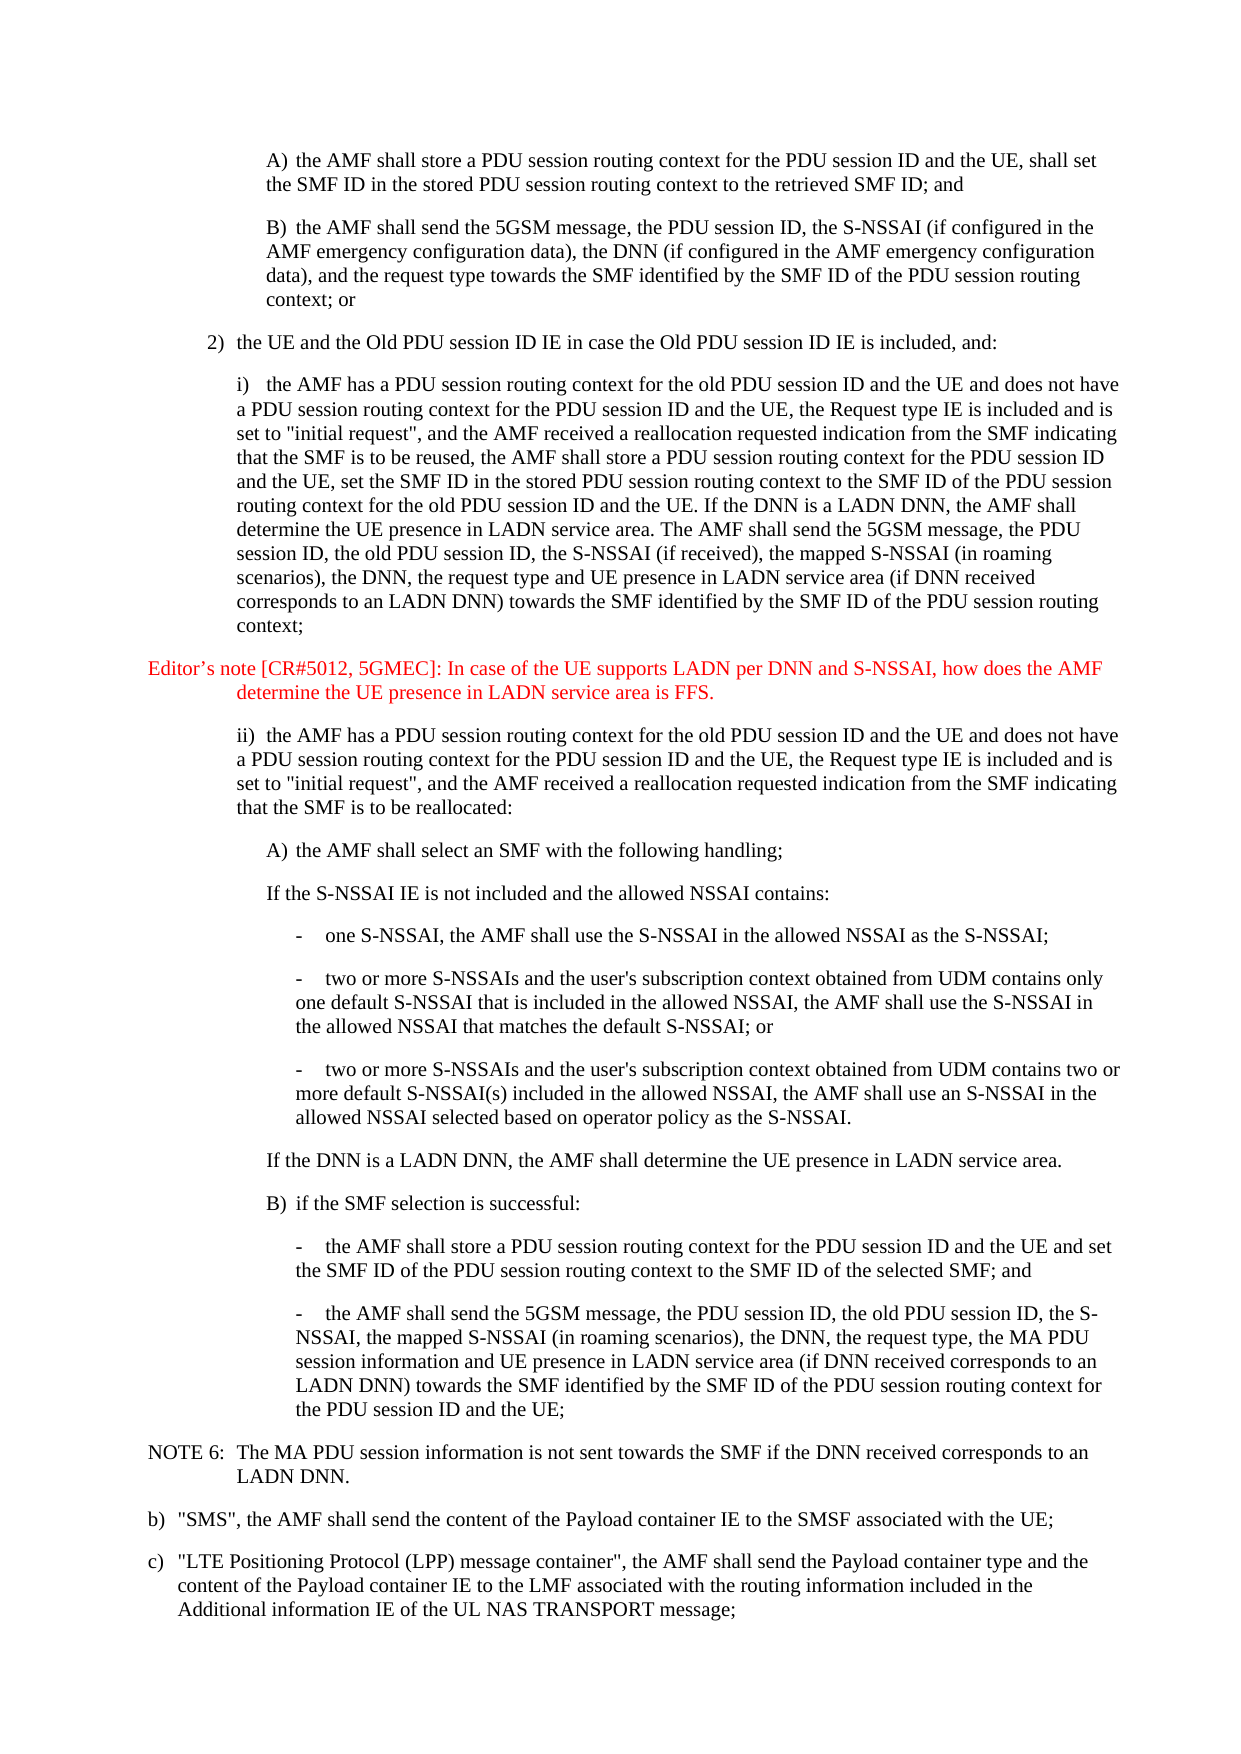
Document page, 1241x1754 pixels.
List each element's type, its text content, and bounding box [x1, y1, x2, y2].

text - one S-NSSAI, the AMF shall use the S-NSSAI in the allowed NSSAI as the S-NSSAI; [295, 923, 1122, 947]
text B) the AMF shall send the 5GSM message, the PDU session ID, the S-NSSAI (if configured in the AMF emergency configuration data), the DNN (if configured in the AMF emergency configuration data), and the request type towards the SMF identified by the SMF ID of the PDU session routing context; or [266, 214, 1122, 311]
text If the S-NSSAI IE is not included and the allowed NSSAI contains: [266, 881, 1122, 904]
text b) "SMS", the AMF shall send the content of the Payload container IE to the SMSF associated with the UE; [148, 1506, 1122, 1531]
text i) the AMF has a PDU session routing context for the old PDU session ID and the UE and does not have a PDU session routing context for the PDU session ID and the UE, the Request type IE is included and is set to "initial request", and the AMF received a reallocation requested indication from the SMF indicating that the SMF is to be reused, the AMF shall store a PDU session routing context for the PDU session ID and the UE, set the SMF ID in the stored PDU session routing context to the SMF ID of the PDU session routing context for the old PDU session ID and the UE. If the DNN is a LADN DNN, the AMF shall determine the UE presence in LADN service area. The AMF shall send the 5GSM message, the PDU session ID, the old PDU session ID, the S-NSSAI (if received), the mapped S-NSSAI (in roaming scenarios), the DNN, the request type and UE presence in LADN service area (if DNN received corresponds to an LADN DNN) towards the SMF identified by the SMF ID of the PDU session routing context; [236, 372, 1122, 637]
text - the AMF shall send the 5GSM message, the PDU session ID, the old PDU session ID, the S-NSSAI, the mapped S-NSSAI (in roaming scenarios), the DNN, the request type, the MA PDU session information and UE presence in LADN service area (if DNN received corresponds to an LADN DNN) towards the SMF identified by the SMF ID of the PDU session routing context for the PDU session ID and the UE; [295, 1301, 1122, 1421]
text - two or more S-NSSAIs and the user's subscription context obtained from UDM contains only one default S-NSSAI that is included in the allowed NSSAI, the AMF shall use the S-NSSAI in the allowed NSSAI that matches the default S-NSSAI; or [295, 966, 1122, 1038]
text A) the AMF shall store a PDU session routing context for the PDU session ID and the UE, shall set the SMF ID in the stored PDU session routing context to the retrieved SMF ID; and [266, 148, 1122, 196]
text ii) the AMF has a PDU session routing context for the old PDU session ID and the UE and does not have a PDU session routing context for the PDU session ID and the UE, the Request type IE is included and is set to "initial request", and the AMF received a reallocation requested indication from the SMF indicating that the SMF is to be reallocated: [236, 723, 1122, 819]
text - two or more S-NSSAIs and the user's subscription context obtained from UDM contains two or more default S-NSSAI(s) included in the allowed NSSAI, the AMF shall use an S-NSSAI in the allowed NSSAI selected based on operator policy as the S-NSSAI. [295, 1057, 1122, 1129]
text NOTE 6: The MA PDU session information is not sent towards the SMF if the DNN received corresponds to an LADN DNN. [148, 1439, 1122, 1488]
text Editor’s note [CR#5012, 5GMEC]: In case of the UE supports LADN per DNN and S-NSSAI, how does the AMF determine the UE presence in LADN service area is FFS. [148, 656, 1122, 704]
text If the DNN is a LADN DNN, the AMF shall determine the UE presence in LADN service area. [266, 1148, 1122, 1172]
text - the AMF shall store a PDU session routing context for the PDU session ID and the UE and set the SMF ID of the PDU session routing context to the SMF ID of the selected SMF; and [295, 1234, 1122, 1282]
text A) the AMF shall select an SMF with the following handling; [266, 838, 1122, 862]
text B) if the SMF selection is successful: [266, 1191, 1122, 1215]
text c) "LTE Positioning Protocol (LPP) message container", the AMF shall send the Payload container type and the content of the Payload container IE to the LMF associated with the routing information included in the Additional information IE of the UL NAS TRANSPORT message; [148, 1549, 1122, 1621]
text 2) the UE and the Old PDU session ID IE in case the Old PDU session ID IE is included, and: [207, 329, 1122, 354]
